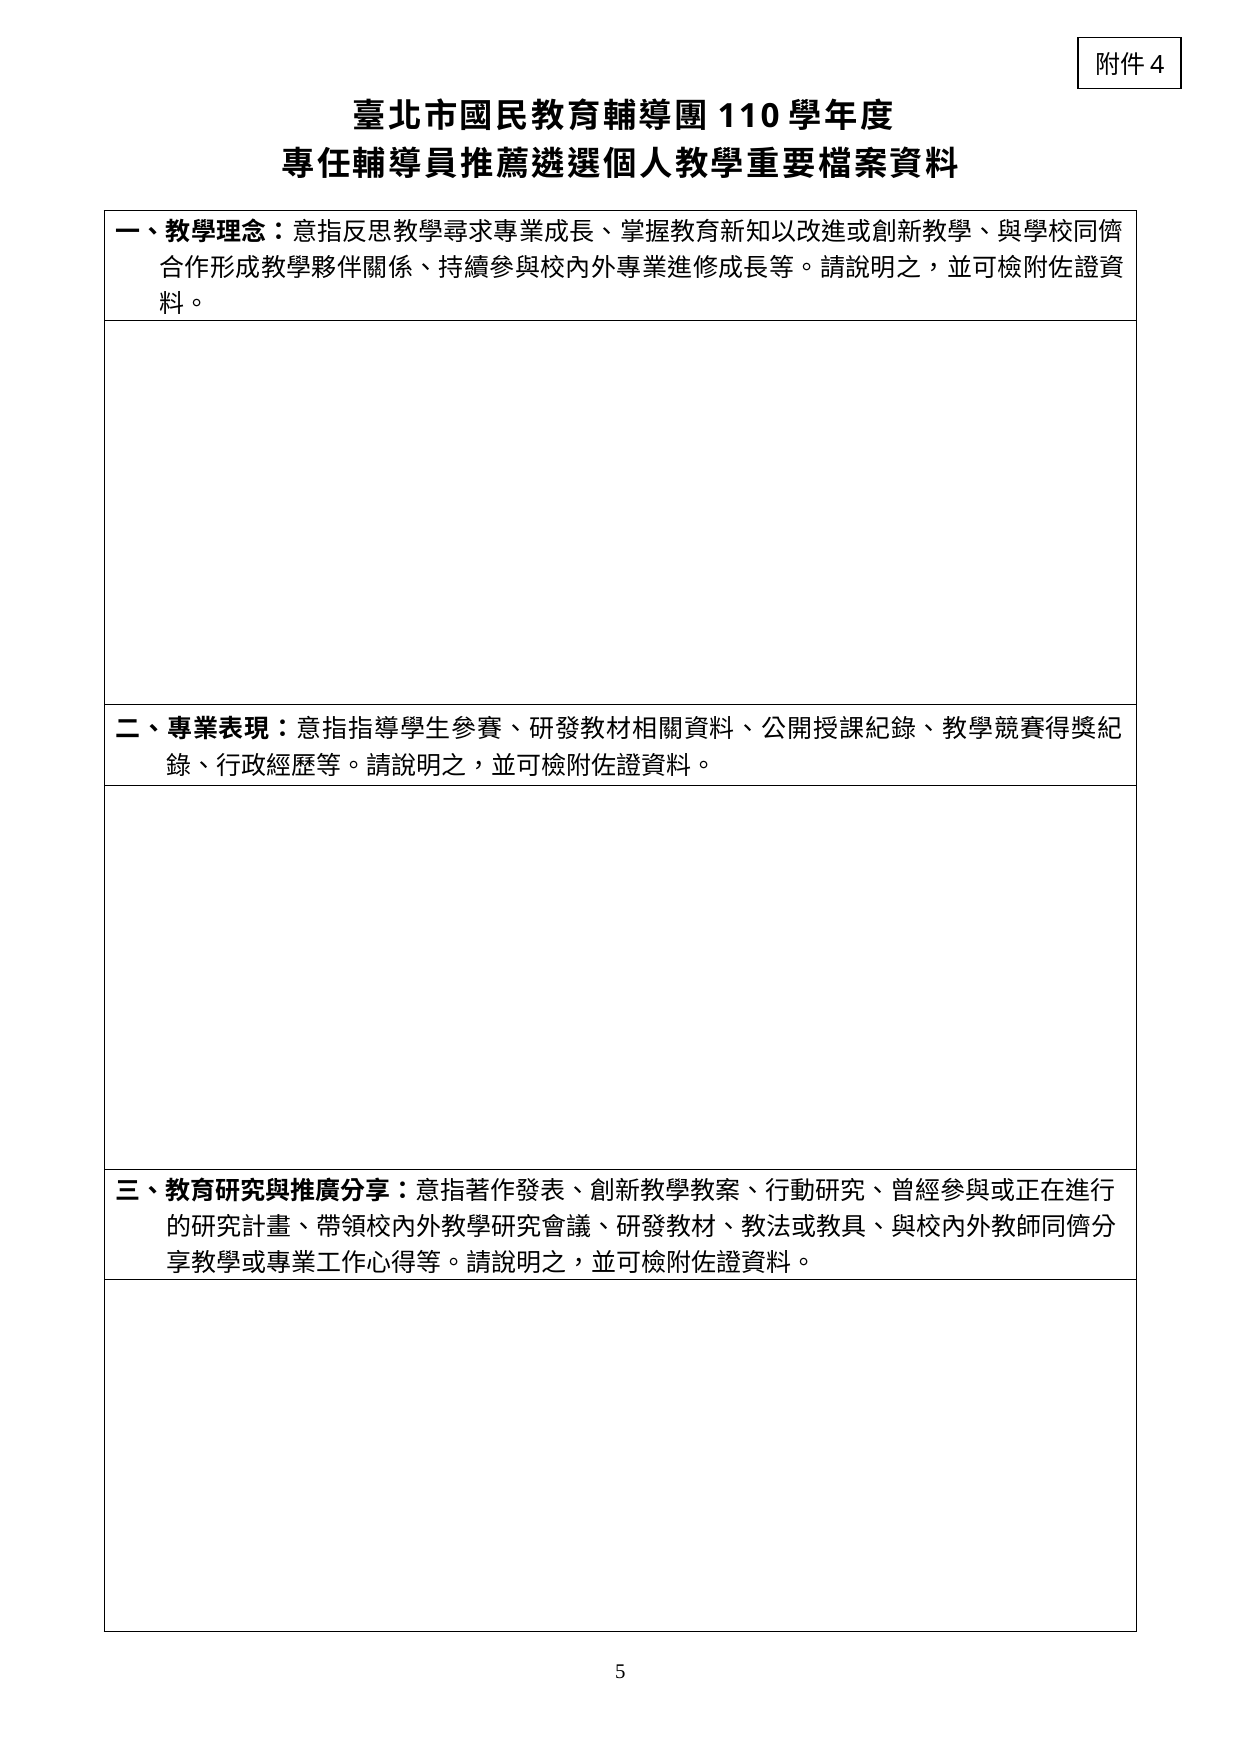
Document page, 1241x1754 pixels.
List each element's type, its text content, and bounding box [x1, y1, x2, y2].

table_cell 二、專業表現：意指指導學生參賽、研發教材相關資料、公開授課紀錄、教學競賽得獎紀錄、行政經歷等。請說明之，並可檢附佐證資料。 [105, 705, 1136, 785]
text 專任輔導員推薦遴選個人教學重要檔案資料 [89, 137, 1152, 185]
table_cell [105, 1280, 1136, 1631]
table_cell 三、教育研究與推廣分享：意指著作發表、創新教學教案、行動研究、曾經參與或正在進行的研究計畫、帶領校內外教學研究會議、研發教材、教法或教具、與校內外教師同儕分享教學或專業工作心得等。請說明之，並可檢附佐證資料。 [105, 1170, 1136, 1279]
table_cell [105, 321, 1136, 704]
text 臺北市國民教育輔導團110學年度 [74, 89, 1172, 137]
table_header 一、教學理念：意指反思教學尋求專業成長、掌握教育新知以改進或創新教學、與學校同儕合作形成教學夥伴關係、持續參與校內外專業進修成長等。請說明之，並可檢附佐證資料。 [105, 211, 1136, 320]
table_cell [105, 786, 1136, 1169]
